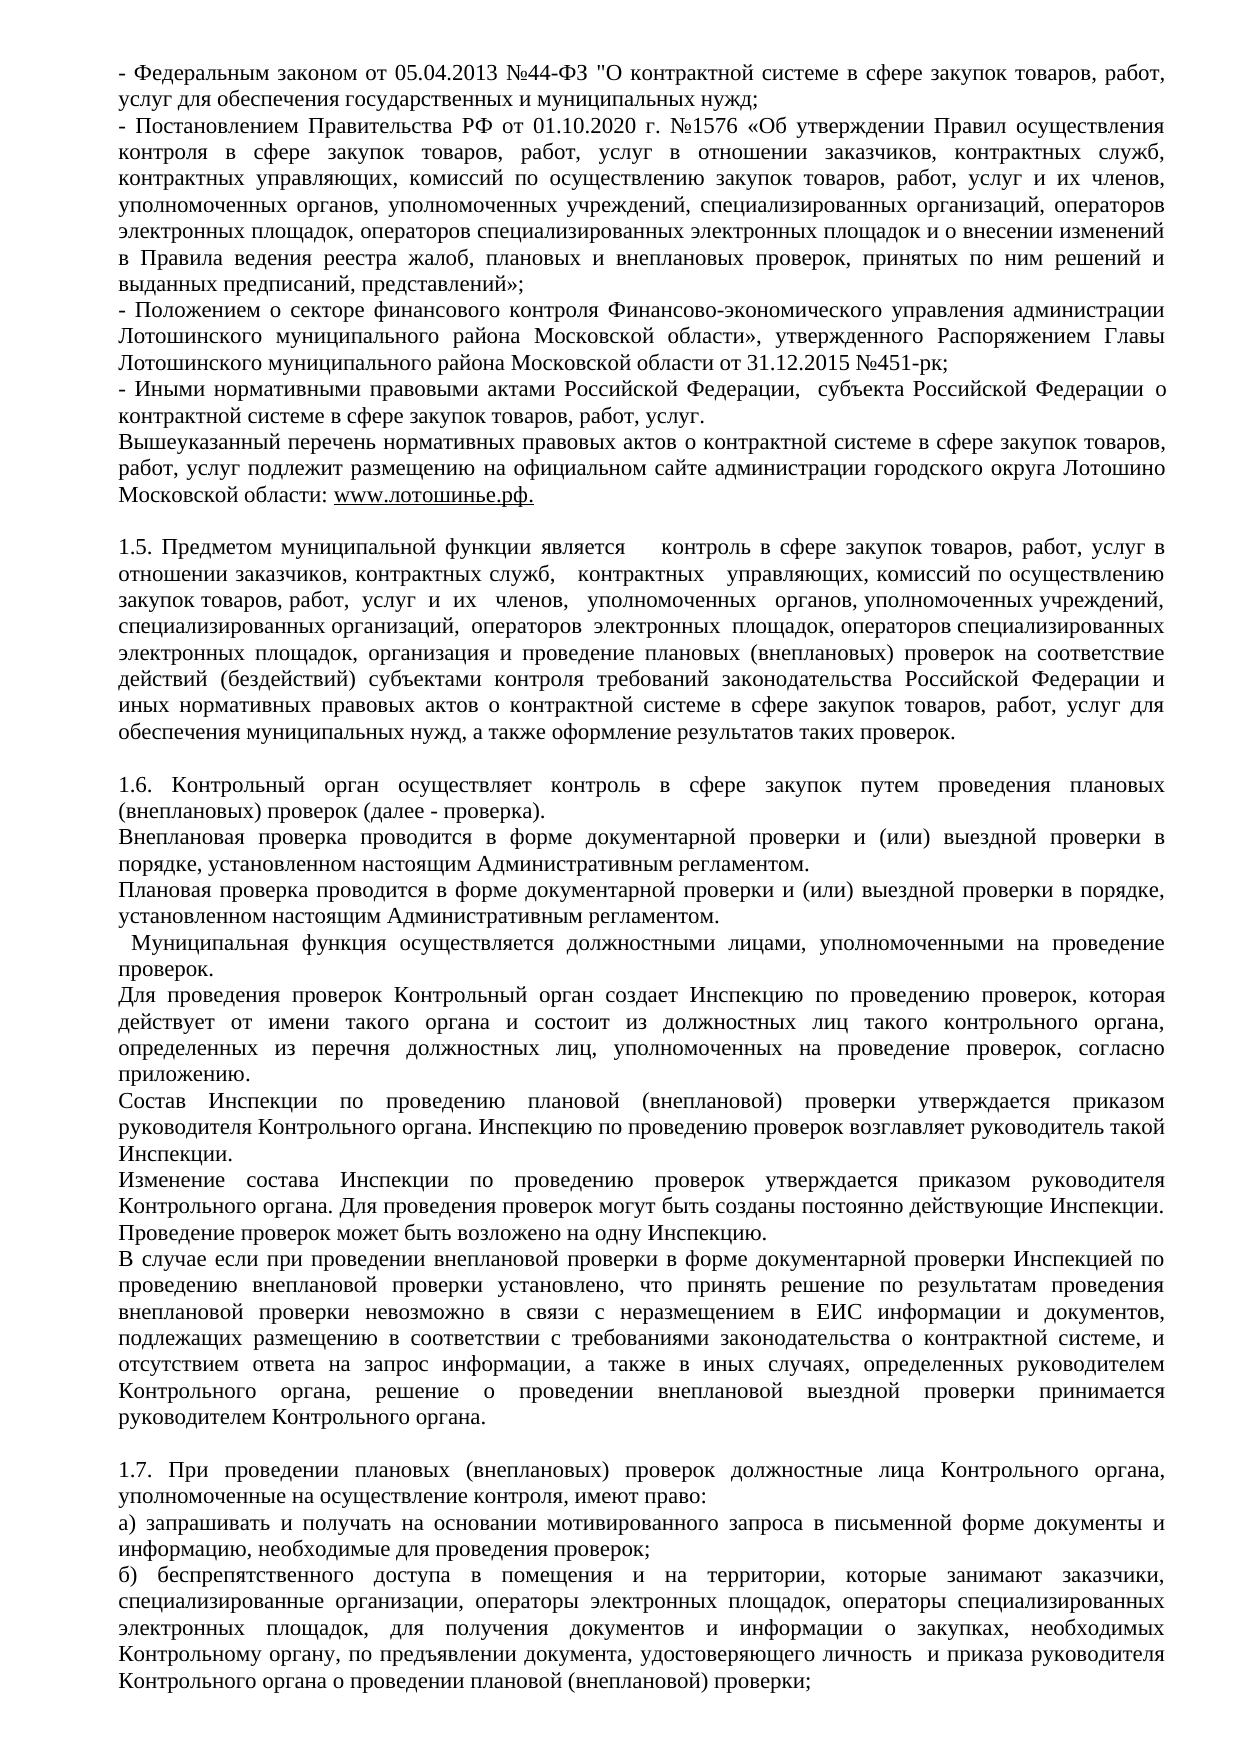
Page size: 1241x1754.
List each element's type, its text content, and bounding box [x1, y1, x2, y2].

text 1.7. При проведении плановых (внеплановых) проверок должностные лица Контрольного органа, уполномоченные на осуществление контроля, имеют право: [118, 1456, 1167, 1508]
text Внеплановая проверка проводится в форме документарной проверки и (или) выездной проверки в порядке, установленном настоящим Административным регламентом. [118, 823, 1167, 876]
text 1.5. Предметом муниципальной функции является контроль в сфере закупок товаров, работ, услуг в отношении заказчиков, контрактных служб, контрактных управляющих, комиссий по осуществлению закупок товаров, работ, услуг и их членов, уполномоченных органов, уполномоченных учреждений, специализированных организаций, операторов электронных площадок, операторов специализированных электронных площадок, организация и проведение плановых (внеплановых) проверок на соответствие действий (бездействий) субъектами контроля требований законодательства Российской Федерации и иных нормативных правовых актов о контрактной системе в сфере закупок товаров, работ, услуг для обеспечения муниципальных нужд, а также оформление результатов таких проверок. [118, 533, 1167, 744]
text Плановая проверка проводится в форме документарной проверки и (или) выездной проверки в порядке, установленном настоящим Административным регламентом. [118, 876, 1167, 929]
text - Постановлением Правительства РФ от 01.10.2020 г. №1576 «Об утверждении Правил осуществления контроля в сфере закупок товаров, работ, услуг в отношении заказчиков, контрактных служб, контрактных управляющих, комиссий по осуществлению закупок товаров, работ, услуг и их членов, уполномоченных органов, уполномоченных учреждений, специализированных организаций, операторов электронных площадок, операторов специализированных электронных площадок и о внесении изменений в Правила ведения реестра жалоб, плановых и внеплановых проверок, принятых по ним решений и выданных предписаний, представлений»; [118, 112, 1167, 296]
text б) беспрепятственного доступа в помещения и на территории, которые занимают заказчики, специализированные организации, операторы электронных площадок, операторы специализированных электронных площадок, для получения документов и информации о закупках, необходимых Контрольному органу, по предъявлении документа, удостоверяющего личность и приказа руководителя Контрольного органа о проведении плановой (внеплановой) проверки; [118, 1561, 1167, 1693]
text Изменение состава Инспекции по проведению проверок утверждается приказом руководителя Контрольного органа. Для проведения проверок могут быть созданы постоянно действующие Инспекции. Проведение проверок может быть возложено на одну Инспекцию. [118, 1166, 1167, 1245]
text Вышеуказанный перечень нормативных правовых актов о контрактной системе в сфере закупок товаров, работ, услуг подлежит размещению на официальном сайте администрации городского округа Лотошино Московской области: www.лотошинье.рф. [118, 428, 1167, 507]
text а) запрашивать и получать на основании мотивированного запроса в письменной форме документы и информацию, необходимые для проведения проверок; [118, 1508, 1167, 1561]
text 1.6. Контрольный орган осуществляет контроль в сфере закупок путем проведения плановых (внеплановых) проверок (далее - проверка). [118, 771, 1167, 823]
text - Положением о секторе финансового контроля Финансово-экономического управления администрации Лотошинского муниципального района Московской области», утвержденного Распоряжением Главы Лотошинского муниципального района Московской области от 31.12.2015 №451-рк; [118, 296, 1167, 375]
text Муниципальная функция осуществляется должностными лицами, уполномоченными на проведение проверок. [118, 929, 1167, 981]
text В случае если при проведении внеплановой проверки в форме документарной проверки Инспекцией по проведению внеплановой проверки установлено, что принять решение по результатам проведения внеплановой проверки невозможно в связи с неразмещением в ЕИС информации и документов, подлежащих размещению в соответствии с требованиями законодательства о контрактной системе, и отсутствием ответа на запрос информации, а также в иных случаях, определенных руководителем Контрольного органа, решение о проведении внеплановой выездной проверки принимается руководителем Контрольного органа. [118, 1245, 1167, 1429]
text - Иными нормативными правовыми актами Российской Федерации, субъекта Российской Федерации о контрактной системе в сфере закупок товаров, работ, услуг. [118, 375, 1167, 428]
text Для проведения проверок Контрольный орган создает Инспекцию по проведению проверок, которая действует от имени такого органа и состоит из должностных лиц такого контрольного органа, определенных из перечня должностных лиц, уполномоченных на проведение проверок, согласно приложению. [118, 981, 1167, 1087]
text Состав Инспекции по проведению плановой (внеплановой) проверки утверждается приказом руководителя Контрольного органа. Инспекцию по проведению проверок возглавляет руководитель такой Инспекции. [118, 1087, 1167, 1166]
text - Федеральным законом от 05.04.2013 №44-ФЗ "О контрактной системе в сфере закупок товаров, работ, услуг для обеспечения государственных и муниципальных нужд; [118, 59, 1167, 112]
